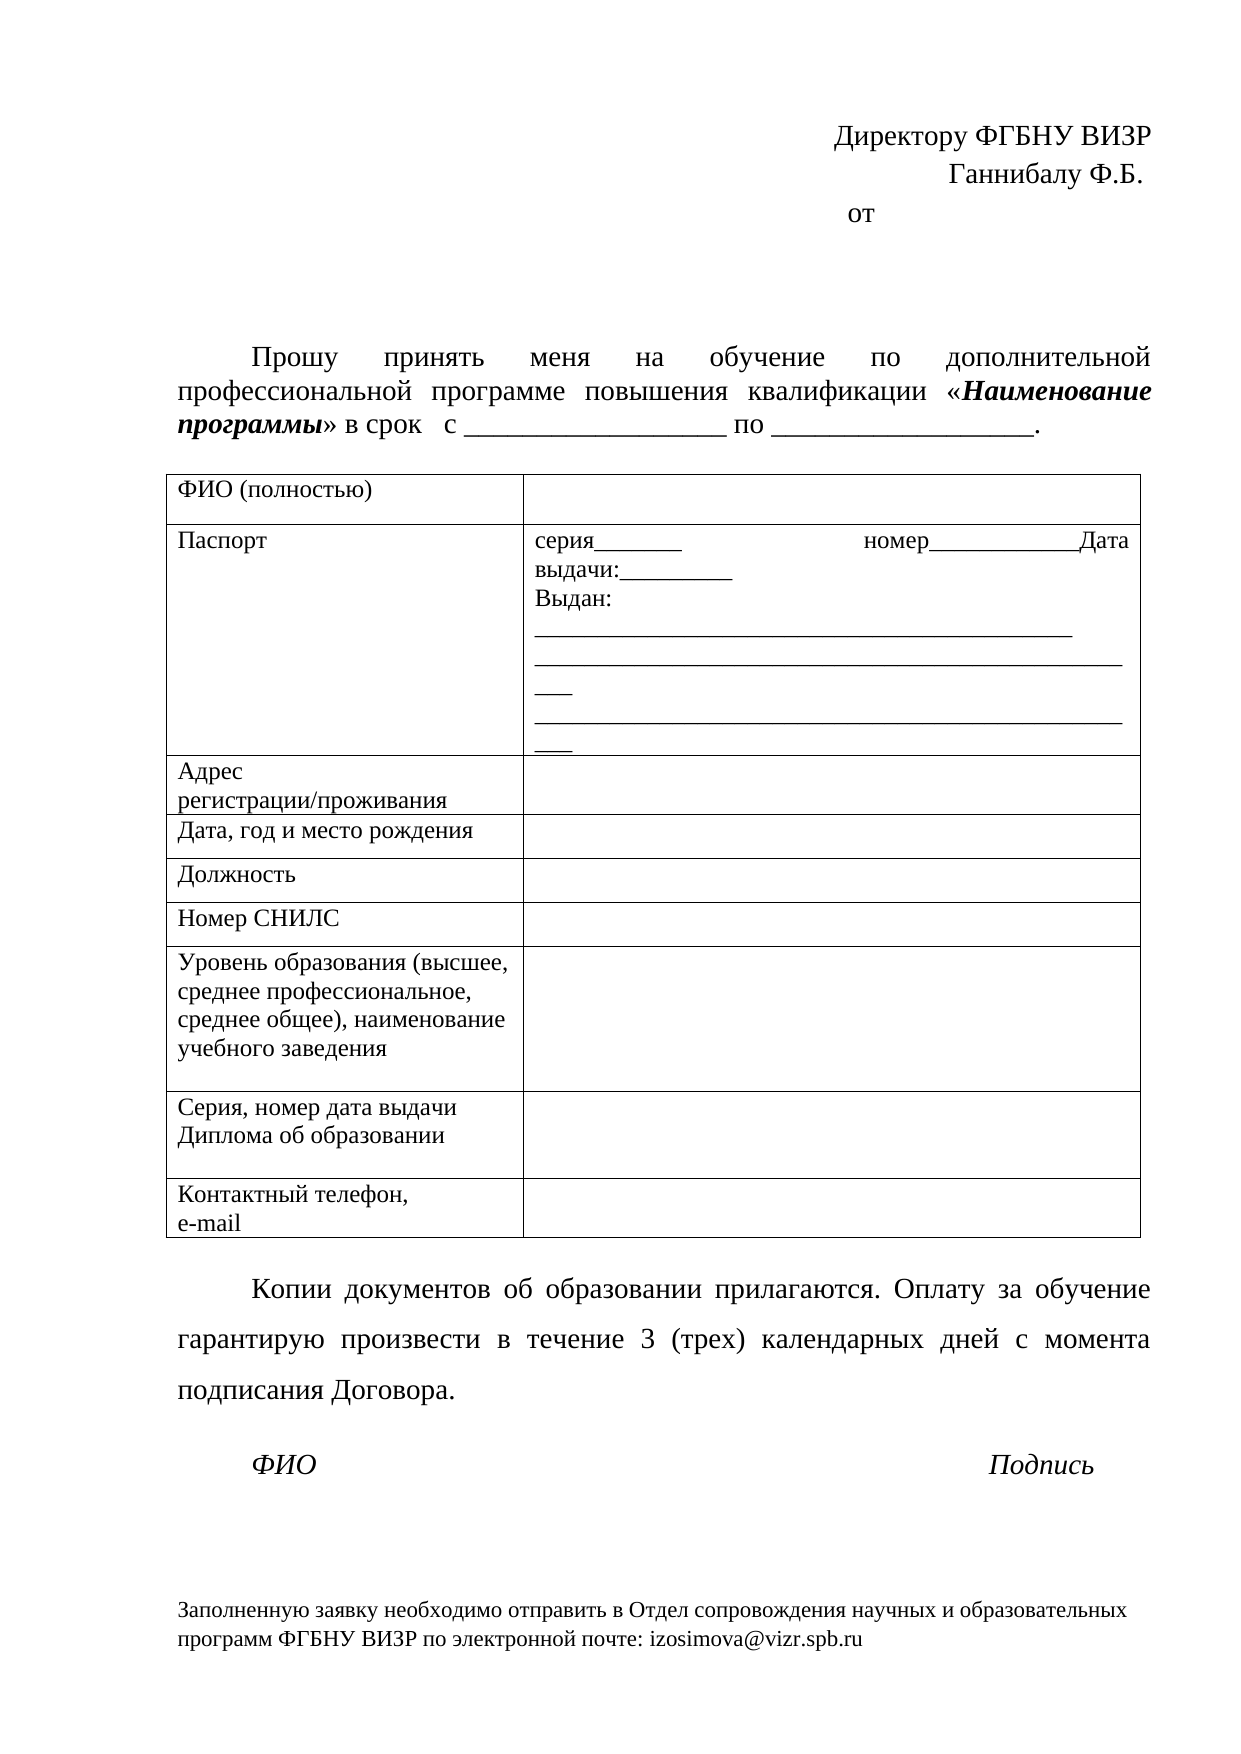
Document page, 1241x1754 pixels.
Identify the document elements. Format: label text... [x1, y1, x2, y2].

table_cell Уровень образования (высшее, среднее профессиональное, среднее общее), наименование учебного заведения [167, 947, 523, 1091]
text Ганнибалу Ф.Б. [177, 157, 1143, 190]
table_cell Адрес регистрации/проживания [167, 756, 523, 814]
text Прошу принять меня на обучение по дополнительной профессиональной программе повышения квалификации «Наименование программы» в срок с __________________ по __________________. [177, 339, 1152, 440]
text Директору ФГБНУ ВИЗР [635, 118, 1152, 152]
table_cell Контактный телефон, e-mail [167, 1179, 523, 1237]
table_cell Должность [167, 859, 523, 902]
table_cell [524, 756, 1140, 814]
table_cell Серия, номер дата выдачи Диплома об образовании [167, 1092, 523, 1178]
table_cell [524, 903, 1140, 946]
table_cell Паспорт [167, 525, 523, 755]
table_cell [524, 859, 1140, 902]
text от [177, 195, 1143, 229]
table_cell серия_______ номер____________Дата выдачи:_________ Выдан: ___________________________________________ __________________________________________________ __________________________________________________ [524, 525, 1140, 755]
text ФИО Подпись [177, 1447, 1152, 1481]
table_cell [524, 1179, 1140, 1237]
table_cell [524, 947, 1140, 1091]
table_cell Номер СНИЛС [167, 903, 523, 946]
table_cell [524, 815, 1140, 858]
text Копии документов об образовании прилагаются. Оплату за обучение гарантирую произвести в течение 3 (трех) календарных дней с момента подписания Договора. [177, 1271, 1152, 1405]
table_header [524, 475, 1140, 524]
table_cell [524, 1092, 1140, 1178]
table_header ФИО (полностью) [167, 475, 523, 524]
table_cell Дата, год и место рождения [167, 815, 523, 858]
